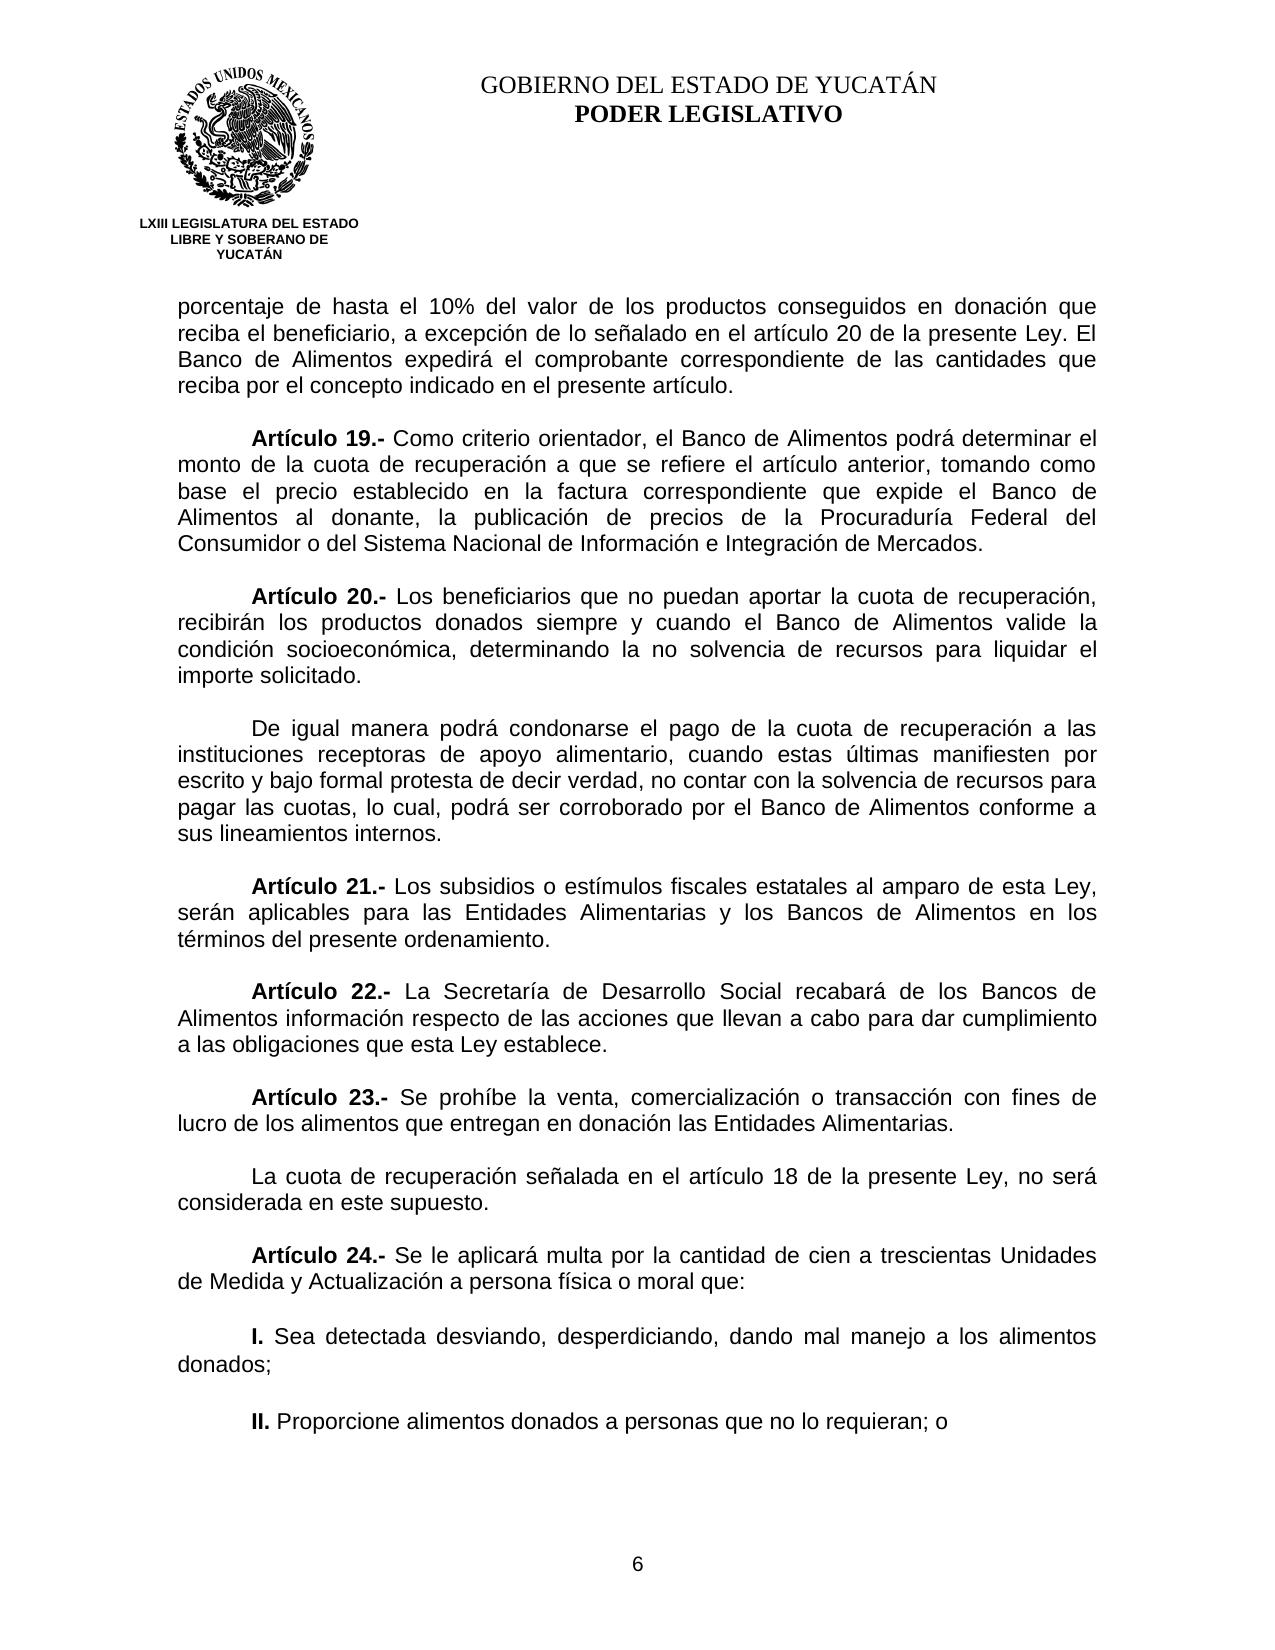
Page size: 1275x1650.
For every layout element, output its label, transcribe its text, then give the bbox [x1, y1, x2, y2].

text Artículo 19.- Como criterio orientador, el Banco de Alimentos podrá determinar el monto de la cuota de recuperación a que se refiere el artículo anterior, tomando como base el precio establecido en la factura correspondiente que expide el Banco de Alimentos al donante, la publicación de precios de la Procuraduría Federal del Consumidor o del Sistema Nacional de Información e Integración de Mercados. [177, 425, 1098, 557]
picture [140, 33, 348, 241]
text Artículo 24.- Se le aplicará multa por la cantidad de cien a trescientas Unidades de Medida y Actualización a persona física o moral que: [177, 1242, 1098, 1294]
text I. Sea detectada desviando, desperdiciando, dando mal manejo a los alimentos donados; [177, 1323, 1098, 1378]
text Artículo 21.- Los subsidios o estímulos fiscales estatales al amparo de esta Ley, serán aplicables para las Entidades Alimentarias y los Bancos de Alimentos en los términos del presente ordenamiento. [177, 873, 1098, 952]
text Artículo 22.- La Secretaría de Desarrollo Social recabará de los Bancos de Alimentos información respecto de las acciones que llevan a cabo para dar cumplimiento a las obligaciones que esta Ley establece. [177, 978, 1098, 1057]
text De igual manera podrá condonarse el pago de la cuota de recuperación a las instituciones receptoras de apoyo alimentario, cuando estas últimas manifiesten por escrito y bajo formal protesta de decir verdad, no contar con la solvencia de recursos para pagar las cuotas, lo cual, podrá ser corroborado por el Banco de Alimentos conforme a sus lineamientos internos. [177, 715, 1098, 847]
text Artículo 20.- Los beneficiarios que no puedan aportar la cuota de recuperación, recibirán los productos donados siempre y cuando el Banco de Alimentos valide la condición socioeconómica, determinando la no solvencia de recursos para liquidar el importe solicitado. [177, 583, 1098, 688]
text Artículo 23.- Se prohíbe la venta, comercialización o transacción con fines de lucro de los alimentos que entregan en donación las Entidades Alimentarias. [177, 1084, 1098, 1136]
text II. Proporcione alimentos donados a personas que no lo requieran; o [177, 1408, 1098, 1435]
text La cuota de recuperación señalada en el artículo 18 de la presente Ley, no será considerada en este supuesto. [177, 1163, 1098, 1216]
